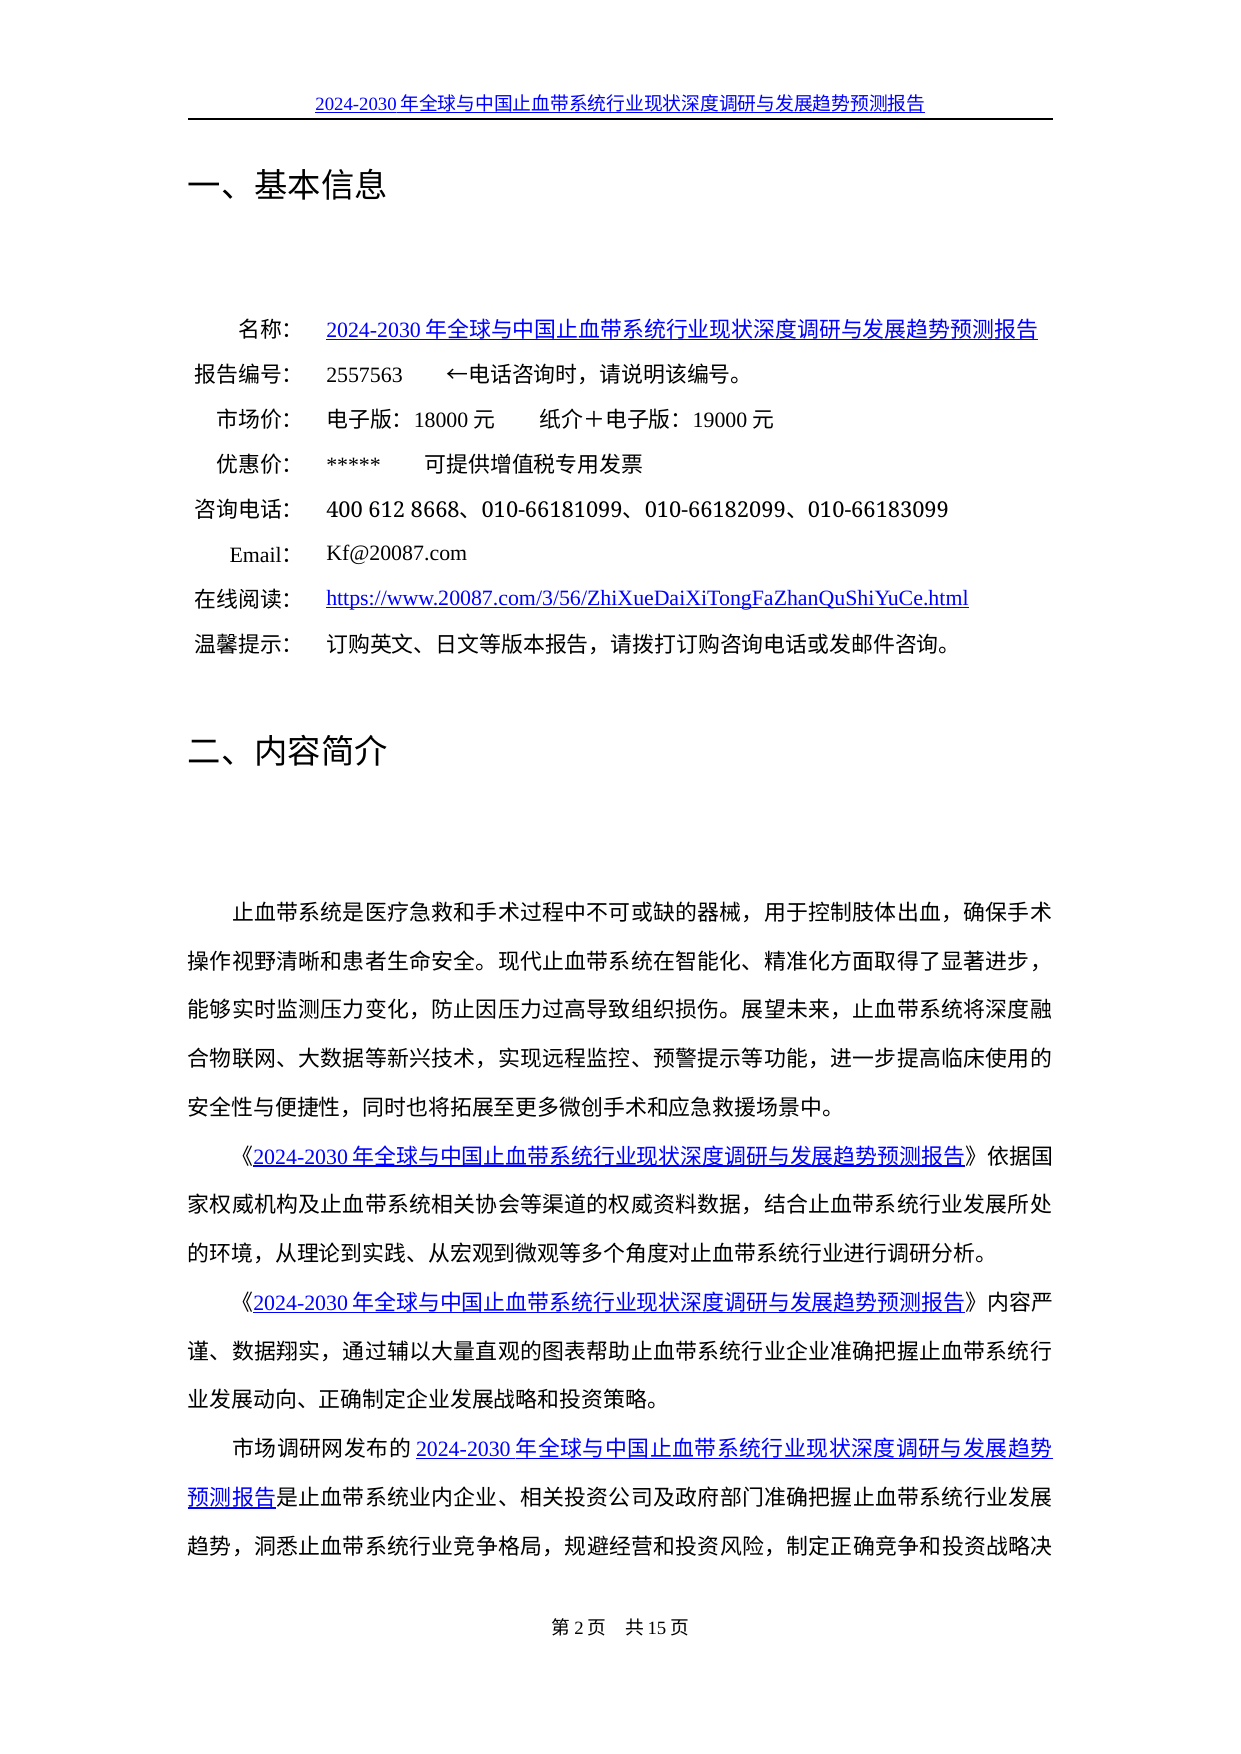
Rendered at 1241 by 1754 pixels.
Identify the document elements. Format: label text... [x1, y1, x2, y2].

table_cell 订购英文、日文等版本报告，请拨打订购咨询电话或发邮件咨询。 [315, 627, 1073, 672]
title 一、基本信息 [187, 150, 1053, 215]
table_cell 2557563 ←电话咨询时，请说明该编号。 [315, 357, 1073, 402]
table_cell 温馨提示： [167, 627, 315, 672]
table_cell [315, 582, 1073, 627]
table_cell 400 612 8668、010-66181099、010-66182099、010-66183099 [315, 492, 1073, 537]
table_cell Kf@20087.com [315, 537, 1073, 582]
table_header 名称： [167, 312, 315, 357]
table_cell 优惠价： [167, 447, 315, 492]
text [187, 894, 1053, 1561]
table_cell Email： [167, 537, 315, 582]
title 二、内容简介 [187, 717, 1053, 782]
table_cell 在线阅读： [167, 582, 315, 627]
table_cell 咨询电话： [167, 492, 315, 537]
table_cell ***** 可提供增值税专用发票 [315, 447, 1073, 492]
table_cell 市场价： [167, 402, 315, 447]
table_cell 电子版：18000 元 纸介＋电子版：19000 元 [315, 402, 1073, 447]
table_cell 报告编号： [167, 357, 315, 402]
table_header 2024-2030年全球与中国止血带系统行业现状深度调研与发展趋势预测报告 [315, 312, 1073, 357]
